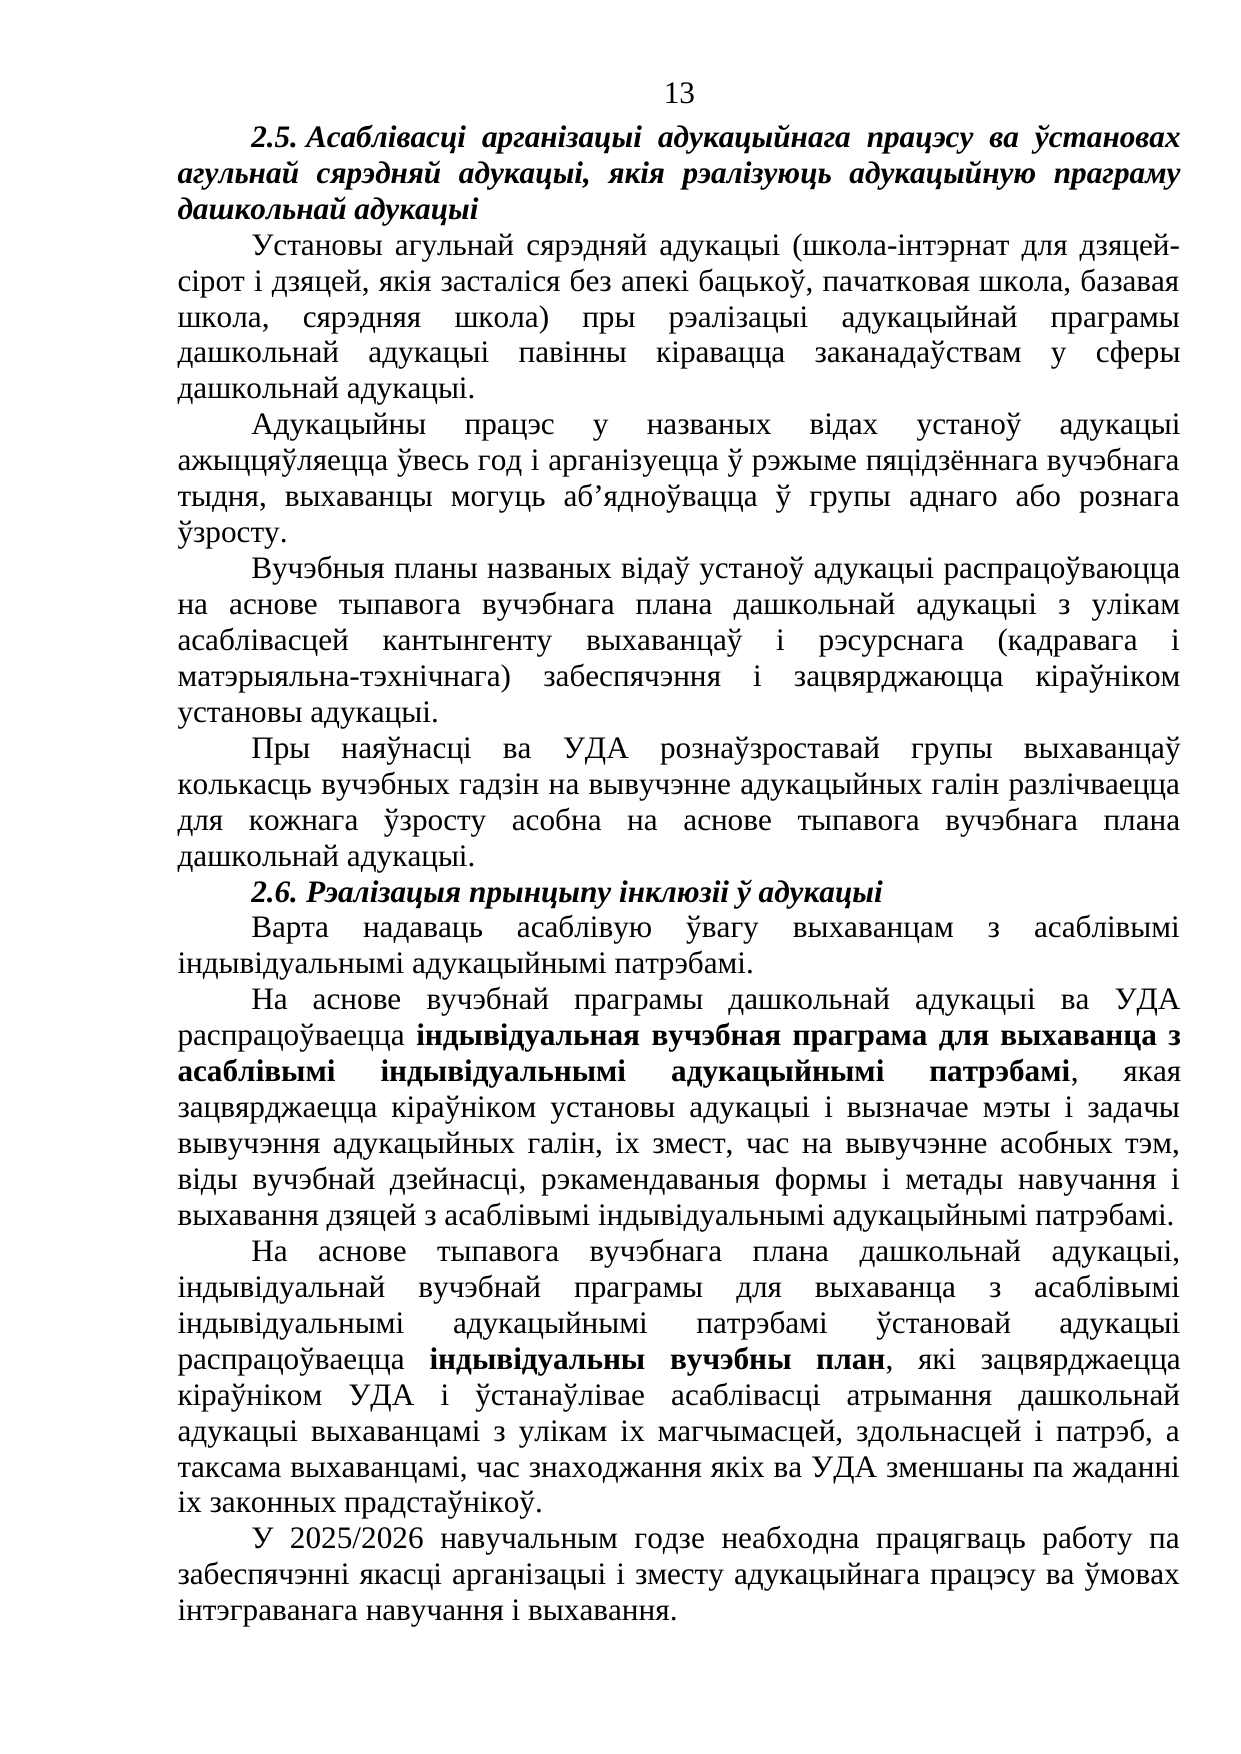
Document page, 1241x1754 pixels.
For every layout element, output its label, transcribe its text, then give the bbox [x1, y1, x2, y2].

text Вучэбныя планы названых відаў устаноў адукацыі распрацоўваюцца на аснове тыпавога вучэбнага плана дашкольнай адукацыі з улікам асаблівасцей кантынгенту выхаванцаў і рэсурснага (кадравага і матэрыяльна-тэхнічнага) забеспячэння і зацвярджаюцца кіраўніком установы адукацыі. [177, 549, 1181, 729]
text Пры наяўнасці ва УДА рознаўзроставай групы выхаванцаў колькасць вучэбных гадзін на вывучэнне адукацыйных галін разлічваецца для кожнага ўзросту асобна на аснове тыпавога вучэбнага плана дашкольнай адукацыі. [177, 729, 1181, 873]
text У 2025/2026 навучальным годзе неабходна працягваць работу па забеспячэнні якасці арганізацыі і зместу адукацыйнага працэсу ва ўмовах інтэграванага навучання і выхавання. [177, 1520, 1181, 1627]
text 2.5. Асаблівасці арганізацыі адукацыйнага працэсу ва ўстановах агульнай сярэдняй адукацыі, якія рэалізуюць адукацыйную праграму дашкольнай адукацыі [177, 118, 1181, 226]
text 2.6. Рэалізацыя прынцыпу інклюзіі ў адукацыі [177, 873, 1181, 909]
text Установы агульнай сярэдняй адукацыі (школа-інтэрнат для дзяцей-сірот і дзяцей, якія засталіся без апекі бацькоў, пачатковая школа, базавая школа, сярэдняя школа) пры рэалізацыі адукацыйнай праграмы дашкольнай адукацыі павінны кіравацца заканадаўствам у сферы дашкольнай адукацыі. [177, 226, 1181, 406]
text Адукацыйны працэс у названых відах устаноў адукацыі ажыццяўляецца ўвесь год і арганізуецца ў рэжыме пяцідзённага вучэбнага тыдня, выхаванцы могуць аб’ядноўвацца ў групы аднаго або рознага ўзросту. [177, 406, 1181, 549]
text Варта надаваць асаблівую ўвагу выхаванцам з асаблівымі індывідуальнымі адукацыйнымі патрэбамі. [177, 909, 1181, 981]
text На аснове вучэбнай праграмы дашкольнай адукацыі ва УДА распрацоўваецца індывідуальная вучэбная праграма для выхаванца з асаблівымі індывідуальнымі адукацыйнымі патрэбамі, якая зацвярджаецца кіраўніком установы адукацыі і вызначае мэты і задачы вывучэння адукацыйных галін, іх змест, час на вывучэнне асобных тэм, віды вучэбнай дзейнасці, рэкамендаваныя формы і метады навучання і выхавання дзяцей з асаблівымі індывідуальнымі адукацыйнымі патрэбамі. [177, 981, 1181, 1232]
text На аснове тыпавога вучэбнага плана дашкольнай адукацыі, індывідуальнай вучэбнай праграмы для выхаванца з асаблівымі індывідуальнымі адукацыйнымі патрэбамі ўстановай адукацыі распрацоўваецца індывідуальны вучэбны план, які зацвярджаецца кіраўніком УДА і ўстанаўлівае асаблівасці атрымання дашкольнай адукацыі выхаванцамі з улікам іх магчымасцей, здольнасцей і патрэб, а таксама выхаванцамі, час знаходжання якіх ва УДА зменшаны па жаданні іх законных прадстаўнікоў. [177, 1232, 1181, 1520]
